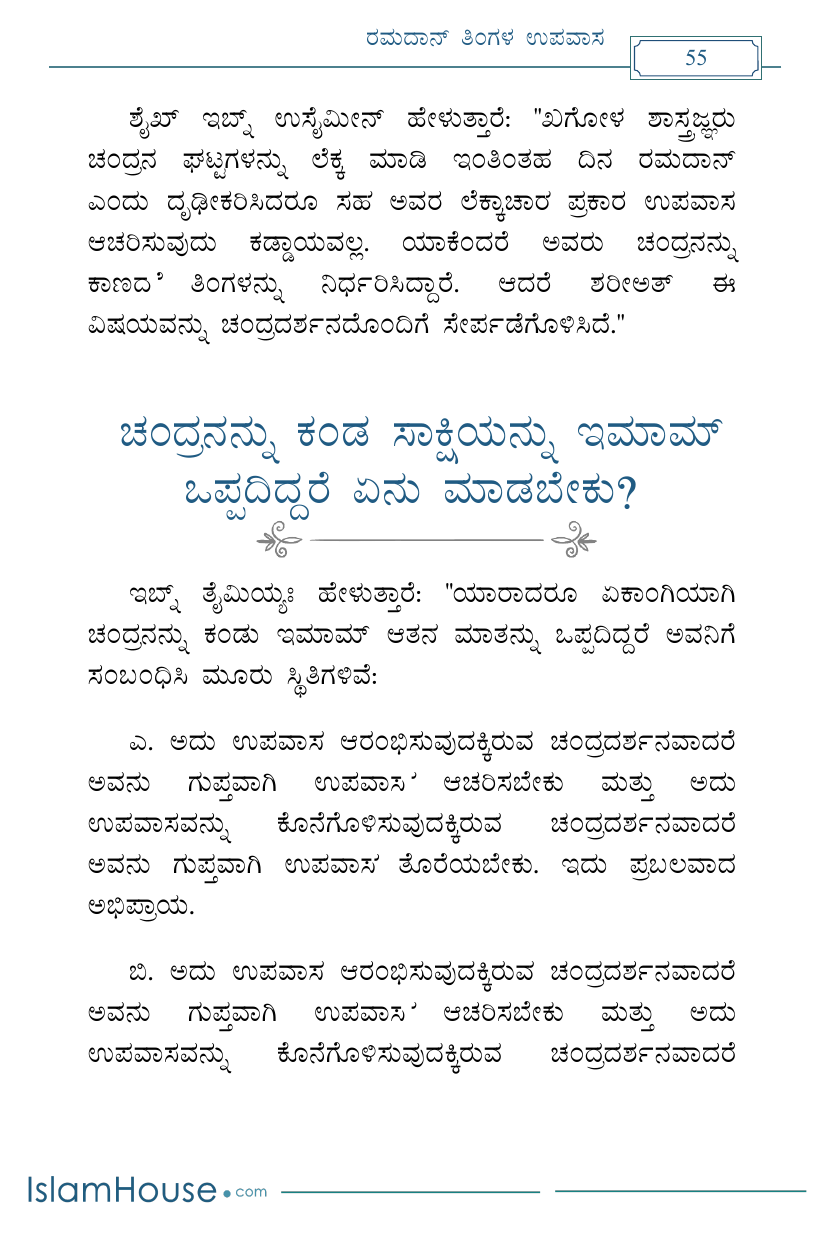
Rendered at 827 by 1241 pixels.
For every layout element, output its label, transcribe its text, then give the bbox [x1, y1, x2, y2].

picture [548, 1170, 807, 1208]
picture [20, 1171, 541, 1209]
text J. CzÀÄ G¥ÀªÁ¸À DgÀA©ü¸ÀÄªÀÅzÀQÌgÀÄªÀ ZÀAzÀæzÀ±Àð£ÀªÁzÀgÉ CªÀ£ÀÄ UÀÄ¥ÀÛªÁV G¥ÀªÁ¸À DZÀj¸À¨ÉÃPÀÄ ªÀÄvÀÄÛ CzÀÄ G¥ÀªÁ¸ÀªÀ£ÀÄß PÉÆ£ÉUÉÆ½¸ÀÄªÀÅzÀQÌgÀÄªÀ ZÀAzÀæzÀ±Àð£ÀªÁzÀgÉ CªÀ£ÀÄ UÀÄ¥ÀÛªÁV G¥ÀªÁ¸À vÉÆgÉAiÀÄ¨ÉÃPÀÄ. EzÀÄ ¥Àæ§®ªÁzÀ C©ü¥ÁæAiÀÄ. [89, 730, 738, 930]
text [89, 960, 738, 1078]
text E¨ïß vÉÊ«ÄAiÀÄåB ºÉÃ¼ÀÄvÁÛgÉ: "AiÀiÁgÁzÀgÀÆ KPÁAVAiÀiÁV ZÀAzÀæ£À£ÀÄß PÀAqÀÄ EªÀiÁªÀiï DvÀ£À ªÀiÁvÀ£ÀÄß M¥Àà¢zÀÝgÉ CªÀ¤UÉ ¸ÀA§A¢ü¹ ªÀÄÆgÀÄ ¹ÜwUÀ½ªÉ: [89, 582, 738, 699]
subtitle ZÀAzÀæ£À£ÀÄß PÀAqÀ ¸ÁQëAiÀÄ£ÀÄß EªÀiÁªÀiï M¥Àà¢zÀÝgÉ K£ÀÄ ªÀiÁqÀ¨ÉÃPÀÄ? [89, 415, 738, 527]
text ±ÉÊSï E¨ïß G¸ÉÊ«ÄÃ£ï ºÉÃ¼ÀÄvÁÛgÉ: "RUÉÆÃ¼À ±Á¸ÀÛçdÕgÀÄ ZÀAzÀæ£À WÀlÖUÀ¼À£ÀÄß ¯ÉPÀÌ ªÀiÁr EAwAvÀºÀ ¢£À gÀªÀÄzÁ£ï JAzÀÄ zÀÈrüÃPÀj¹zÀgÀÆ ¸ÀºÀ CªÀgÀ ¯ÉPÁÌZÁgÀ ¥ÀæPÁgÀ G¥ÀªÁ¸À DZÀj¸ÀÄªÀÅzÀÄ PÀqÁØAiÀÄªÀ®è. AiÀiÁPÉAzÀgÉ CªÀgÀÄ ZÀAzÀæ£À£ÀÄß PÁtzÉ wAUÀ¼À£ÀÄß ¤zsÀðj¹zÁÝgÉ. DzÀgÉ ±ÀjÃCvï F «µÀAiÀÄªÀ£ÀÄß ZÀAzÀæzÀ±Àð£ÀzÉÆA¢UÉ ¸ÉÃ¥ÀðqÉUÉÆ½¹zÉ." [89, 107, 738, 348]
